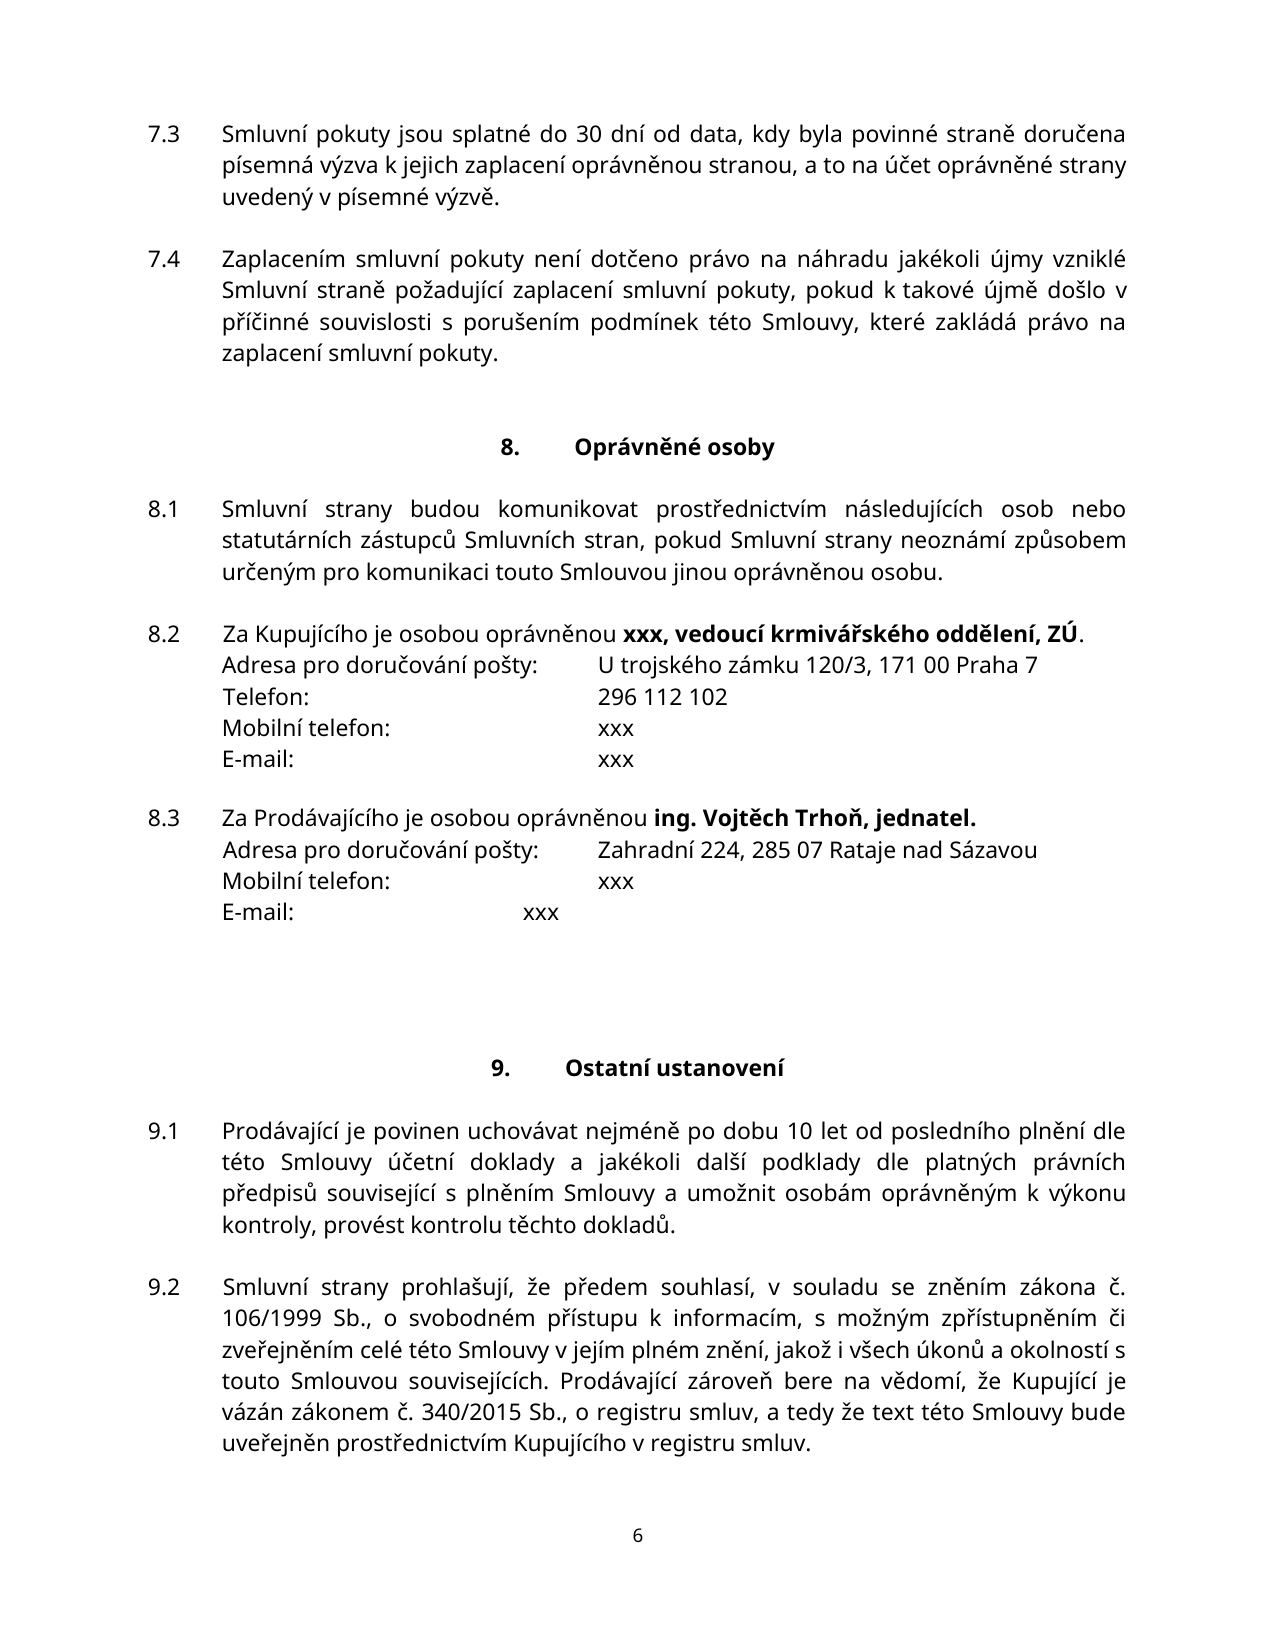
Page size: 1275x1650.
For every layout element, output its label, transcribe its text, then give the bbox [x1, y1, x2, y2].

text 8.1 Smluvní strany budou komunikovat prostřednictvím následujících osob nebo statutárních zástupců Smluvních stran, pokud Smluvní strany neoznámí způsobem určeným pro komunikaci touto Smlouvou jinou oprávněnou osobu. [148, 493, 1127, 587]
text 8.3 Za Prodávajícího je osobou oprávněnou ing. Vojtěch Trhoň, jednatel. [148, 802, 1127, 834]
text Adresa pro doručování pošty: Zahradní 224, 285 07 Rataje nad Sázavou [148, 834, 1127, 865]
text 9.1 Prodávající je povinen uchovávat nejméně po dobu 10 let od posledního plnění dle této Smlouvy účetní doklady a jakékoli další podklady dle platných právních předpisů související s plněním Smlouvy a umožnit osobám oprávněným k výkonu kontroly, provést kontrolu těchto dokladů. [148, 1115, 1127, 1240]
text 8.2 Za Kupujícího je osobou oprávněnou xxx, vedoucí krmivářského oddělení, ZÚ. [148, 618, 1127, 649]
text E-mail: xxx [222, 896, 1127, 927]
text 7.3 Smluvní pokuty jsou splatné do 30 dní od data, kdy byla povinné straně doručena písemná výzva k jejich zaplacení oprávněnou stranou, a to na účet oprávněné strany uvedený v písemné výzvě. [148, 118, 1127, 212]
text 7.4 Zaplacením smluvní pokuty není dotčeno právo na náhradu jakékoli újmy vzniklé Smluvní straně požadující zaplacení smluvní pokuty, pokud k takové újmě došlo v příčinné souvislosti s porušením podmínek této Smlouvy, které zakládá právo na zaplacení smluvní pokuty. [148, 243, 1127, 368]
text Mobilní telefon: xxx [222, 712, 1127, 743]
text Telefon: 296 112 102 [222, 681, 1127, 712]
text 9.2 Smluvní strany prohlašují, že předem souhlasí, v souladu se zněním zákona č. 106/1999 Sb., o svobodném přístupu k informacím, s možným zpřístupněním či zveřejněním celé této Smlouvy v jejím plném znění, jakož i všech úkonů a okolností s touto Smlouvou souvisejících. Prodávající zároveň bere na vědomí, že Kupující je vázán zákonem č. 340/2015 Sb., o registru smluv, a tedy že text této Smlouvy bude uveřejněn prostřednictvím Kupujícího v registru smluv. [148, 1271, 1127, 1459]
text Adresa pro doručování pošty: U trojského zámku 120/3, 171 00 Praha 7 [222, 649, 1127, 681]
text 9. Ostatní ustanovení [148, 1052, 1127, 1084]
text Mobilní telefon: xxx [222, 865, 1127, 896]
text E-mail: xxx [222, 743, 1127, 774]
text 8. Oprávněné osoby [148, 431, 1127, 462]
